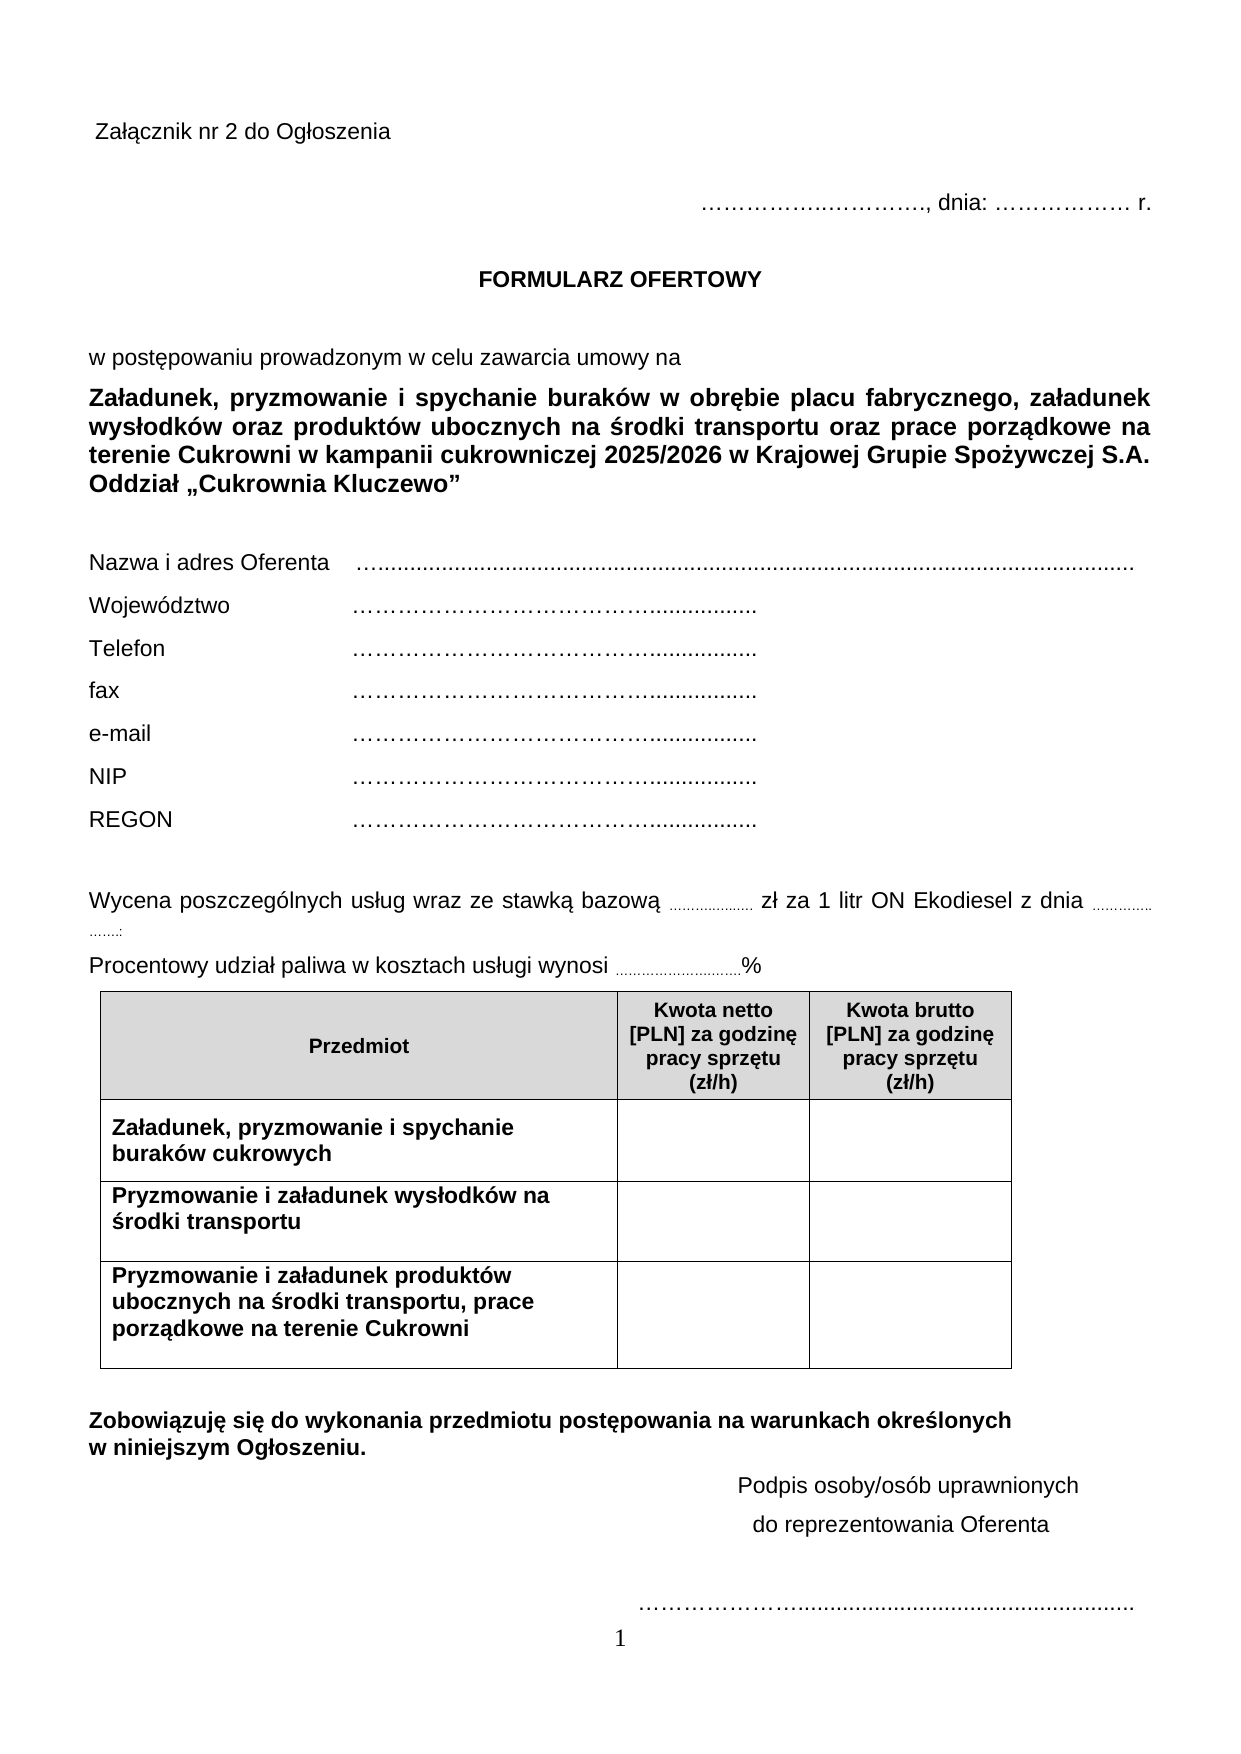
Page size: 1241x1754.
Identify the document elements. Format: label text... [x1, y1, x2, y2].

text Załadunek, pryzmowanie i spychanie buraków w obrębie placu fabrycznego, załadunek wysłodków oraz produktów ubocznych na środki transportu oraz prace porządkowe na terenie Cukrowni w kampanii cukrowniczej 2025/2026 w Krajowej Grupie Spożywczej S.A. Oddział „Cukrownia Kluczewo” [89, 383, 1152, 498]
list Zobowiązuję się do wykonania przedmiotu postępowania na warunkach określonych w niniejszym Ogłoszeniu. [89, 1407, 1152, 1460]
text Załącznik nr 2 do Ogłoszenia [89, 118, 1152, 144]
table_cell Pryzmowanie i załadunek produktów ubocznych na środki transportu, prace porządkowe na terenie Cukrowni [101, 1262, 617, 1367]
text NIP …………………………………................. [89, 763, 1152, 789]
table_cell [618, 1182, 809, 1261]
text ……………..…………., dnia: ……………… r. [89, 189, 1152, 215]
text REGON …………………………………................. [89, 806, 1152, 832]
table_cell Załadunek, pryzmowanie i spychanie buraków cukrowych [101, 1100, 617, 1181]
text w postępowaniu prowadzonym w celu zawarcia umowy na [89, 344, 1152, 370]
table_cell [810, 1182, 1011, 1261]
text Procentowy udział paliwa w kosztach usługi wynosi ………………….…….% [89, 952, 1152, 979]
text …………………..................................................... [620, 1589, 1152, 1615]
table_cell [810, 1100, 1011, 1181]
table_cell [618, 1100, 809, 1181]
text FORMULARZ OFERTOWY [89, 266, 1152, 293]
text e-mail …………………………………................. [89, 720, 1152, 746]
table_header Kwota netto [PLN] za godzinę pracy sprzętu (zł/h) [618, 992, 809, 1099]
text Nazwa i adres Oferenta …....................................................................................................................... [89, 549, 1152, 576]
text Województwo …………………………………................. [89, 592, 1152, 618]
table_cell [810, 1262, 1011, 1367]
text Podpis osoby/osób uprawnionych [89, 1472, 1152, 1499]
text Wycena poszczególnych usług wraz ze stawką bazową ………..…..…. zł za 1 litr ON Ekodiesel z dnia …………..…….: [89, 887, 1152, 940]
table_cell Pryzmowanie i załadunek wysłodków na środki transportu [101, 1182, 617, 1261]
text do reprezentowania Oferenta [679, 1511, 1152, 1538]
table_header Kwota brutto [PLN] za godzinę pracy sprzętu (zł/h) [810, 992, 1011, 1099]
text fax …………………………………................. [89, 677, 1152, 704]
text Telefon …………………………………................. [89, 635, 1152, 661]
table_cell [618, 1262, 809, 1367]
table_header Przedmiot [101, 992, 617, 1099]
